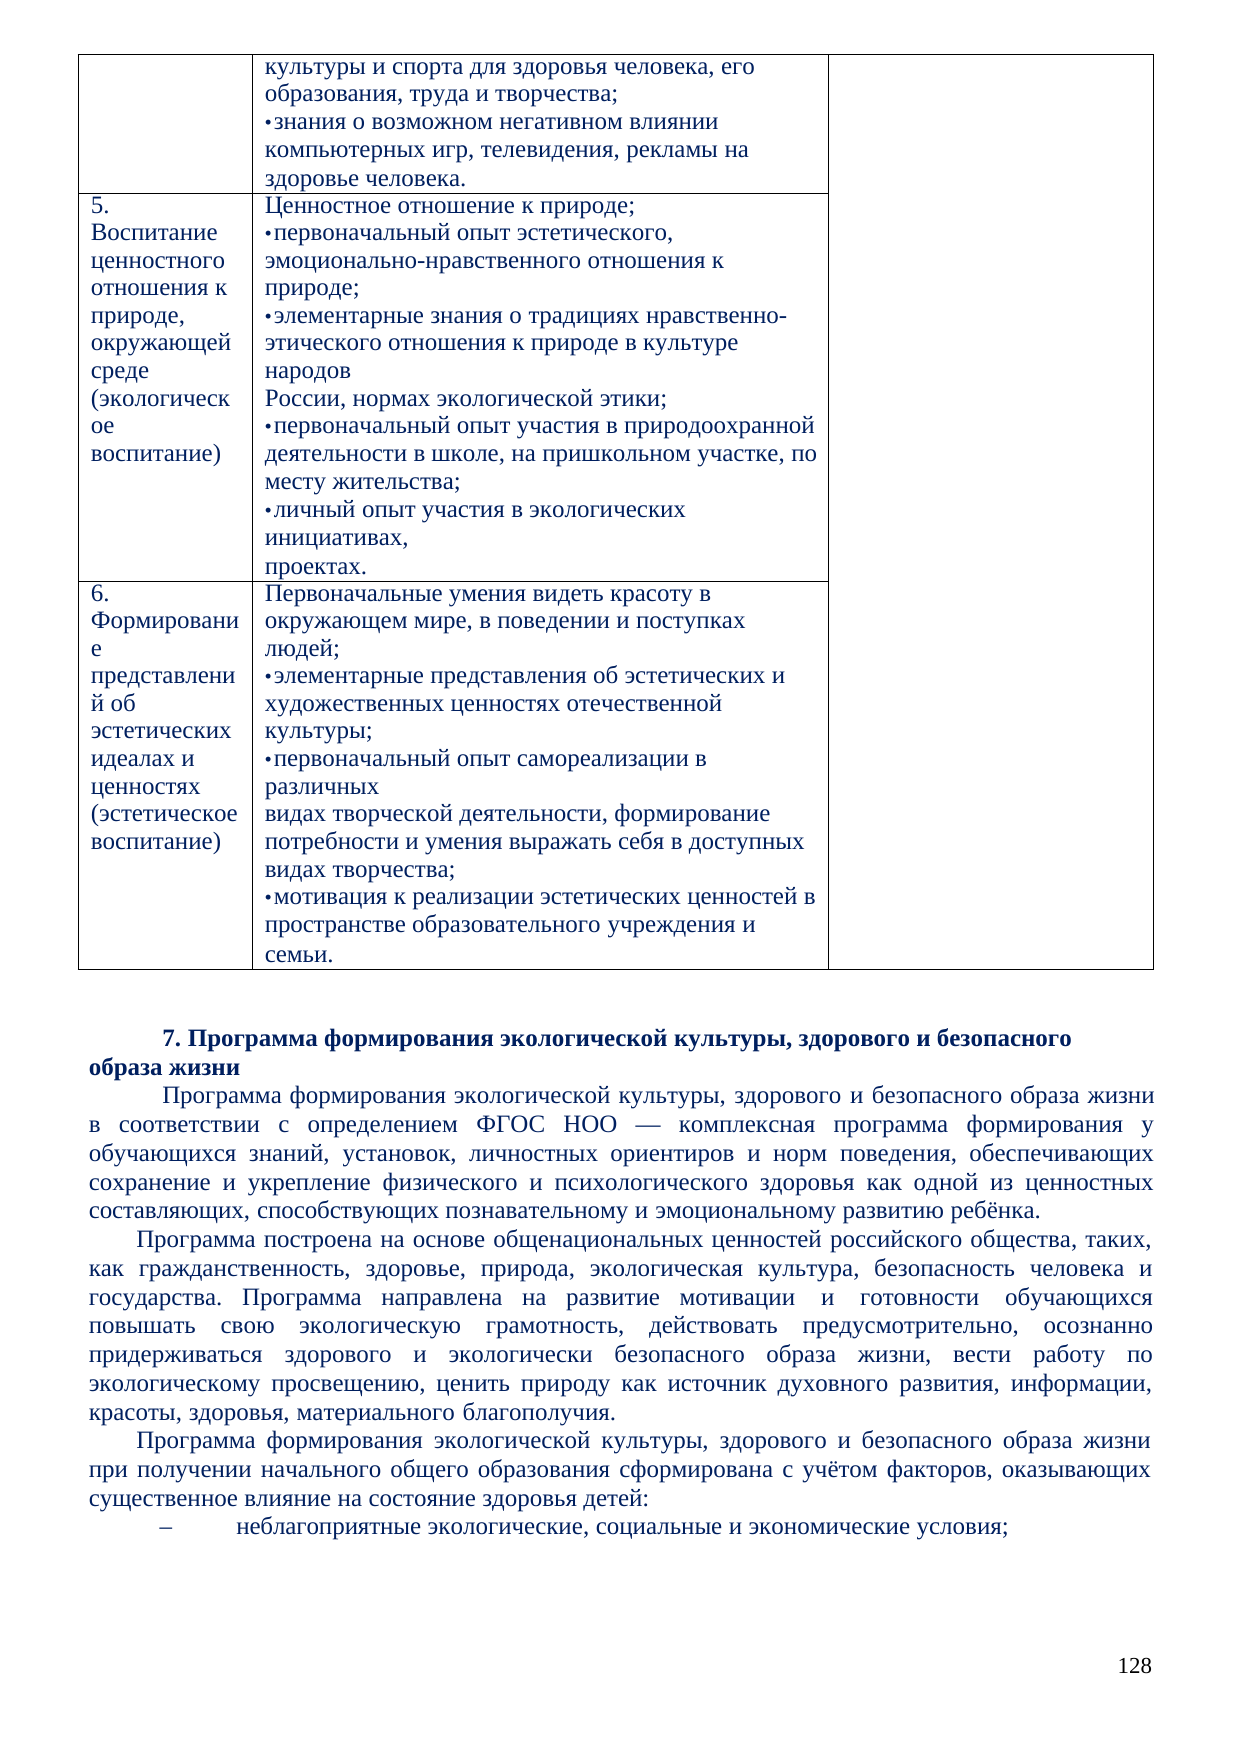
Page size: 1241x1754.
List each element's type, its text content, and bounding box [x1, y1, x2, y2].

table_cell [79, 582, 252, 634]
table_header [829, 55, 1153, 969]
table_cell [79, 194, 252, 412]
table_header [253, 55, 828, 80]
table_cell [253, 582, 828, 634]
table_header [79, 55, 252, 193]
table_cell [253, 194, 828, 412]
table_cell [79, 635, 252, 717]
list неблагоприятные экологические, социальные и экономические условия; [159, 1512, 1192, 1540]
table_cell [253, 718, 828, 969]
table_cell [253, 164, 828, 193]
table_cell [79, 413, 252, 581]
text Программа формирования экологической культуры, здорового и безопасного образа жизни при получении начального общего образования cформирована с учётом факторов, оказывающих существенное влияние на состояние здоровья детей: [88, 1425, 1152, 1512]
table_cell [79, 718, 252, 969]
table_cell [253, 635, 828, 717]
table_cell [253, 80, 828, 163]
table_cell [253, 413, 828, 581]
list Программа формирования экологической культуры, здорового и безопасного образа жизни [88, 1023, 1072, 1080]
text Программа построена на основе общенациональных ценностей российского общества, таких, как гражданственность, здоровье, природа, экологическая культура, безопасность человека и государства. Программа направлена на развитие мотивации и готовности обучающихся повышать свою экологическую грамотность, действовать предусмотрительно, осознанно придерживаться здорового и экологически безопасного образа жизни, вести работу по экологическому просвещению, ценить природу как источник духовного развития, информации, красоты, здоровья, материального благополучия. [88, 1224, 1153, 1425]
text Программа формирования экологической культуры, здорового и безопасного образа жизни в соответствии с определением ФГОС НОО — комплексная программа формирования у обучающихся знаний, установок, личностных ориентиров и норм поведения, обеспечивающих сохранение и укрепление физического и психологического здоровья как одной из ценностных составляющих, способствующих познавательному и эмоциональному развитию ребёнка. [88, 1080, 1154, 1224]
